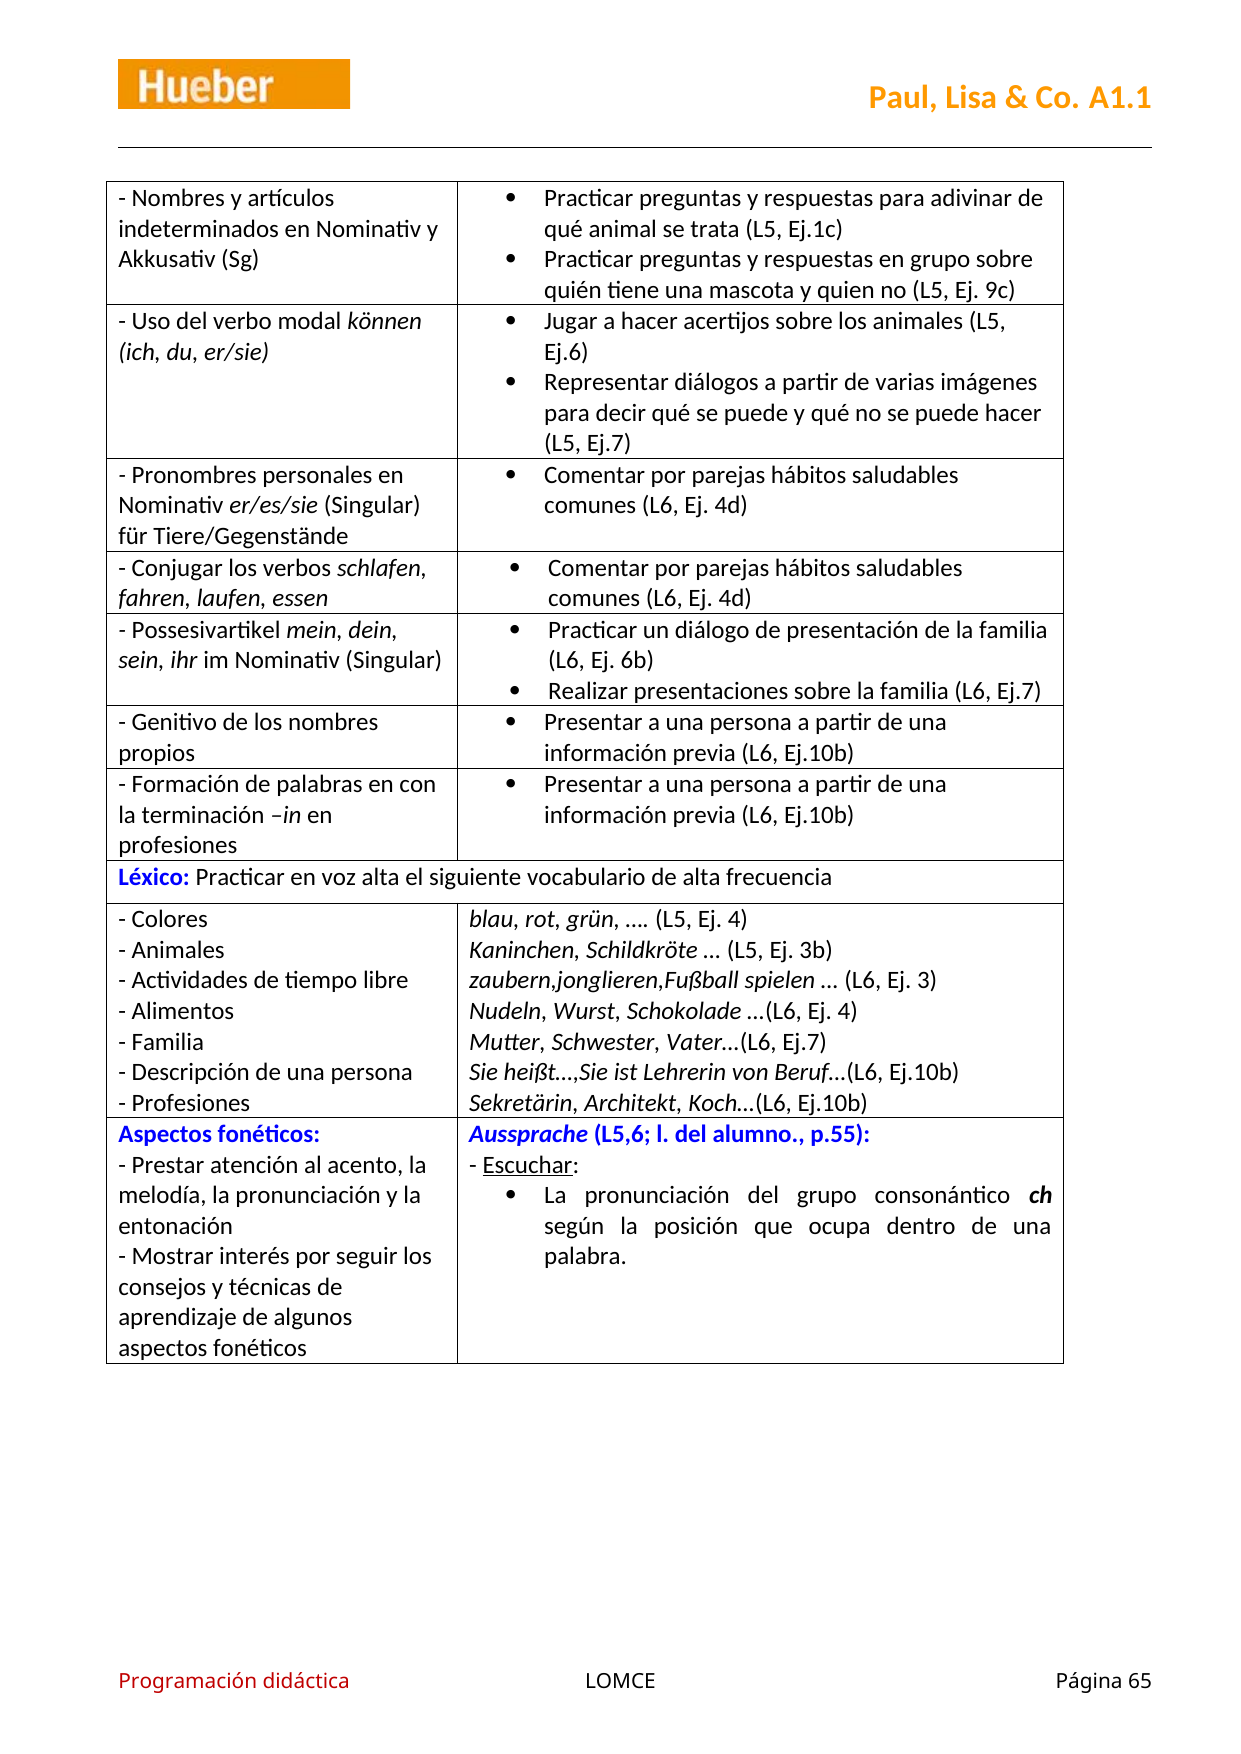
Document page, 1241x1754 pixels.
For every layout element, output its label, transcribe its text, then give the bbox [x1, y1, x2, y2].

table_cell Aussprache (L5,6; l. del alumno., p.55): - Escuchar: La pronunciación del grupo consonántico ch según la posición que ocupa dentro de una palabra. [458, 1118, 1063, 1362]
table_cell Presentar a una persona a partir de una información previa (L6, Ej.10b) [458, 769, 1063, 860]
table_cell Presentar a una persona a partir de una información previa (L6, Ej.10b) [458, 706, 1063, 767]
table_cell Practicar un diálogo de presentación de la familia (L6, Ej. 6b) Realizar presentaciones sobre la familia (L6, Ej.7) [458, 614, 1063, 705]
table_cell blau, rot, grün, …. (L5, Ej. 4) Kaninchen, Schildkröte … (L5, Ej. 3b) zaubern,jonglieren,Fußball spielen … (L6, Ej. 3) Nudeln, Wurst, Schokolade …(L6, Ej. 4) Mutter, Schwester, Vater…(L6, Ej.7) Sie heißt…,Sie ist Lehrerin von Beruf…(L6, Ej.10b) Sekretärin, Architekt, Koch…(L6, Ej.10b) [458, 904, 1063, 1117]
table_cell Comentar por parejas hábitos saludables comunes (L6, Ej. 4d) [458, 459, 1063, 551]
table_cell Comentar por parejas hábitos saludables comunes (L6, Ej. 4d) [458, 552, 1063, 613]
table_cell - Nombres y artículos indeterminados en Nominativ y Akkusativ (Sg) [107, 182, 457, 304]
table_cell Aspectos fonéticos: - Prestar atención al acento, la melodía, la pronunciación y la entonación - Mostrar interés por seguir los consejos y técnicas de aprendizaje de algunos aspectos fonéticos [107, 1118, 457, 1362]
table_cell - Genitivo de los nombres propios [107, 706, 457, 767]
table_cell Practicar preguntas y respuestas para adivinar de qué animal se trata (L5, Ej.1c) Practicar preguntas y respuestas en grupo sobre quién tiene una mascota y quien no (L5, Ej. 9c) [458, 182, 1063, 304]
table_cell - Possesivartikel mein, dein, sein, ihr im Nominativ (Singular) [107, 614, 457, 705]
picture [118, 59, 351, 109]
table_cell - Conjugar los verbos schlafen, fahren, laufen, essen [107, 552, 457, 613]
table_cell - Formación de palabras en con la terminación –in en profesiones [107, 769, 457, 860]
table_cell - Pronombres personales en Nominativ er/es/sie (Singular) für Tiere/Gegenstände [107, 459, 457, 551]
table_cell - Colores - Animales - Actividades de tiempo libre - Alimentos - Familia - Descripción de una persona - Profesiones [107, 904, 457, 1117]
table_cell Jugar a hacer acertijos sobre los animales (L5, Ej.6) Representar diálogos a partir de varias imágenes para decir qué se puede y qué no se puede hacer (L5, Ej.7) [458, 305, 1063, 458]
table_cell - Uso del verbo modal können (ich, du, er/sie) [107, 305, 457, 458]
table_cell Léxico: Practicar en voz alta el siguiente vocabulario de alta frecuencia [107, 861, 1063, 903]
